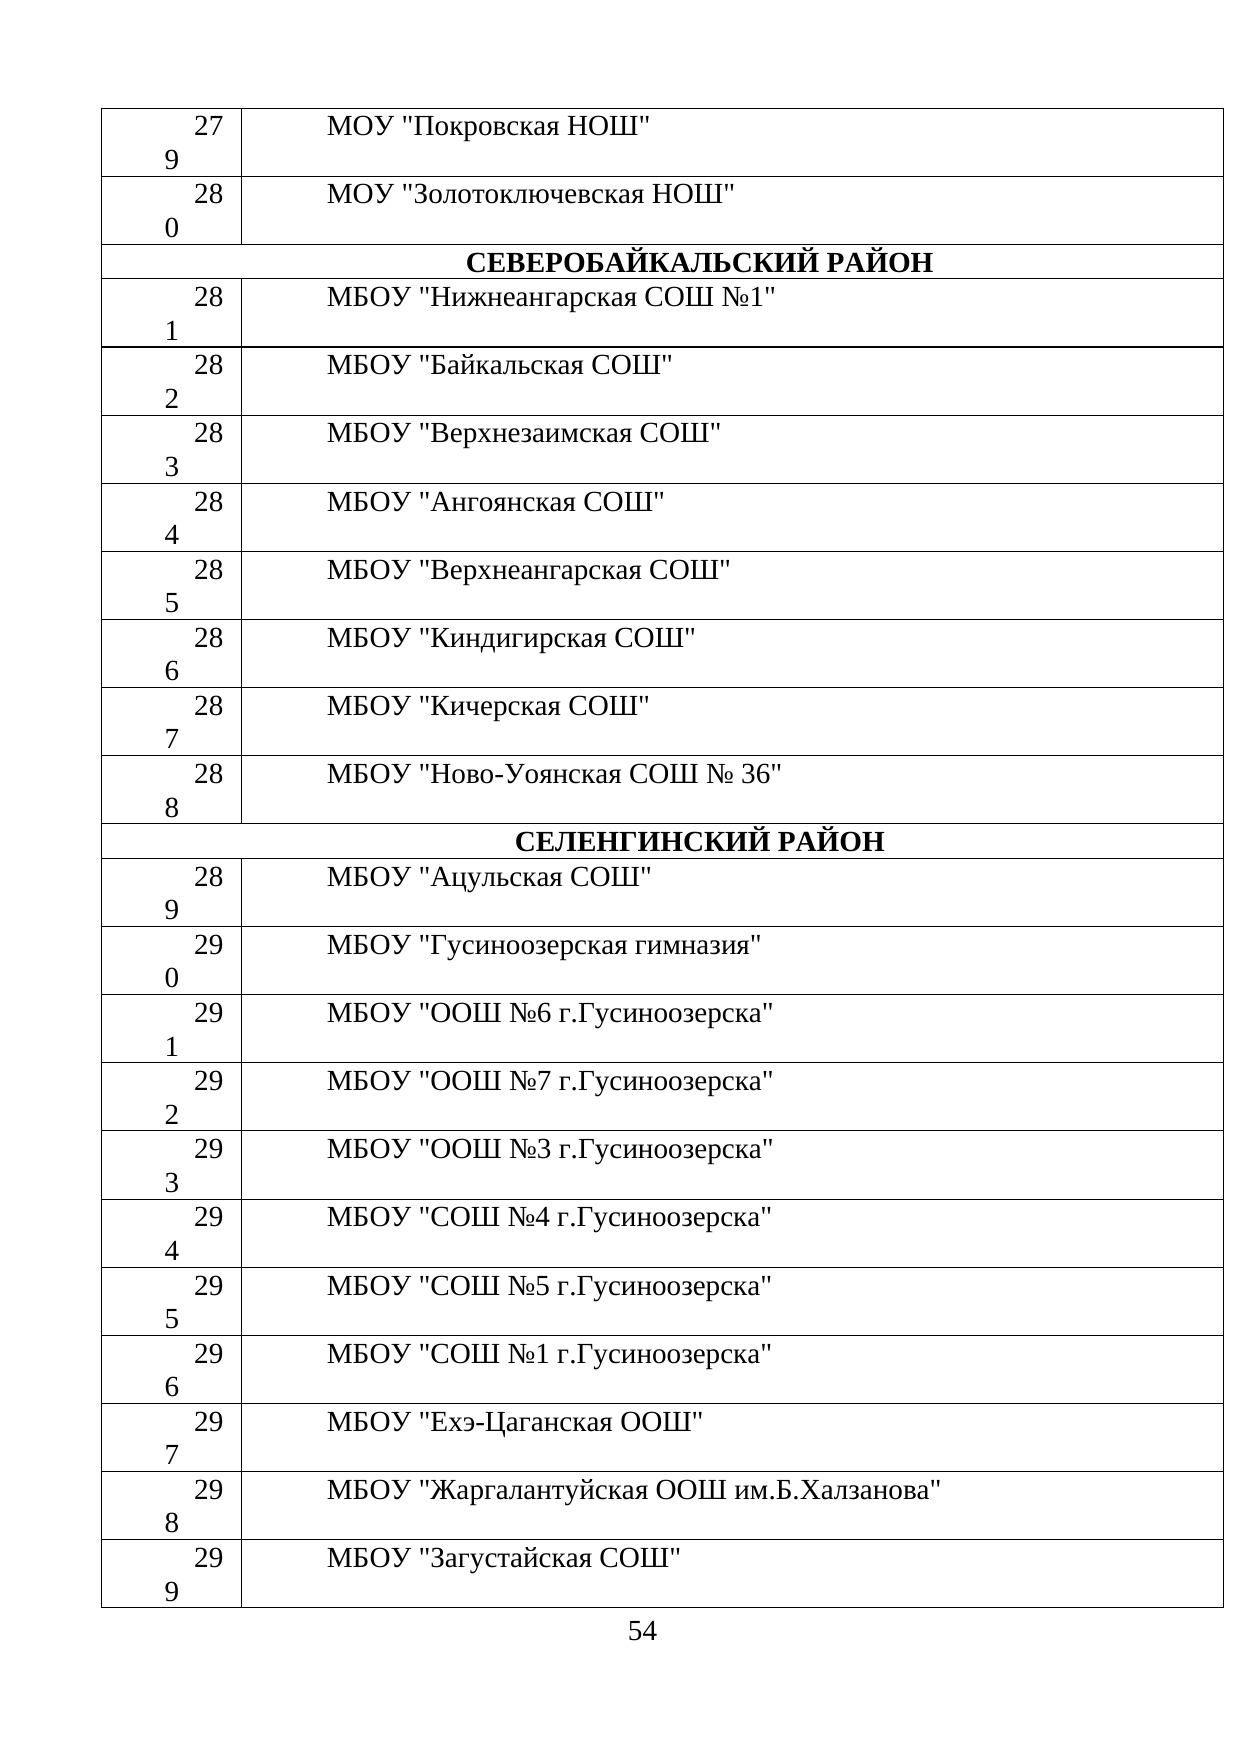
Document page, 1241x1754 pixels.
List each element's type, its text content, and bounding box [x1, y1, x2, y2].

table_cell 280 [102, 177, 241, 244]
table_cell МБОУ "Ангоянская СОШ" [242, 484, 1223, 551]
table_cell МБОУ "Гусиноозерская гимназия" [242, 927, 1223, 994]
table_cell МБОУ "Верхнеангарская СОШ" [242, 552, 1223, 619]
table_cell МБОУ "Нижнеангарская СОШ №1" [242, 279, 1223, 346]
table_cell МОУ "Золотоключевская НОШ" [242, 177, 1223, 244]
table_cell СЕВЕРОБАЙКАЛЬСКИЙ РАЙОН [102, 245, 1223, 278]
table_cell 298 [102, 1472, 241, 1539]
table_cell МБОУ "Кичерская СОШ" [242, 688, 1223, 755]
table_cell МБОУ "Киндигирская СОШ" [242, 620, 1223, 687]
table_cell 288 [102, 756, 241, 823]
table_cell 296 [102, 1336, 241, 1403]
table_cell МБОУ "Ново-Уоянская СОШ № 36" [242, 756, 1223, 823]
table_cell 285 [102, 552, 241, 619]
table_cell 279 [102, 109, 241, 176]
table_cell 291 [102, 995, 241, 1062]
table_cell МБОУ "СОШ №5 г.Гусиноозерска" [242, 1268, 1223, 1335]
table_cell МБОУ "Загустайская СОШ" [242, 1540, 1223, 1607]
table_cell 282 [102, 348, 241, 414]
table_cell МБОУ "ООШ №3 г.Гусиноозерска" [242, 1131, 1223, 1198]
table_cell 294 [102, 1200, 241, 1267]
table_cell МБОУ "СОШ №1 г.Гусиноозерска" [242, 1336, 1223, 1403]
table_cell 289 [102, 859, 241, 926]
table_cell МБОУ "Верхнезаимская СОШ" [242, 416, 1223, 483]
table_cell 284 [102, 484, 241, 551]
table_cell МБОУ "Ацульская СОШ" [242, 859, 1223, 926]
table_cell 297 [102, 1404, 241, 1471]
table_cell МБОУ "Жаргалантуйская ООШ им.Б.Халзанова" [242, 1472, 1223, 1539]
table_cell 293 [102, 1131, 241, 1198]
table_cell 295 [102, 1268, 241, 1335]
table_cell 299 [102, 1540, 241, 1607]
table_cell МБОУ "СОШ №4 г.Гусиноозерска" [242, 1200, 1223, 1267]
table_cell МБОУ "Ехэ-Цаганская ООШ" [242, 1404, 1223, 1471]
table_cell 287 [102, 688, 241, 755]
table_cell 281 [102, 279, 241, 346]
table_cell МБОУ "ООШ №7 г.Гусиноозерска" [242, 1063, 1223, 1130]
table_cell МБОУ "Байкальская СОШ" [242, 348, 1223, 414]
table_cell 283 [102, 416, 241, 483]
table_cell 292 [102, 1063, 241, 1130]
table_cell 286 [102, 620, 241, 687]
table_cell СЕЛЕНГИНСКИЙ РАЙОН [102, 824, 1223, 858]
table_cell МОУ "Покровская НОШ" [242, 109, 1223, 176]
table_cell 290 [102, 927, 241, 994]
table_cell МБОУ "ООШ №6 г.Гусиноозерска" [242, 995, 1223, 1062]
